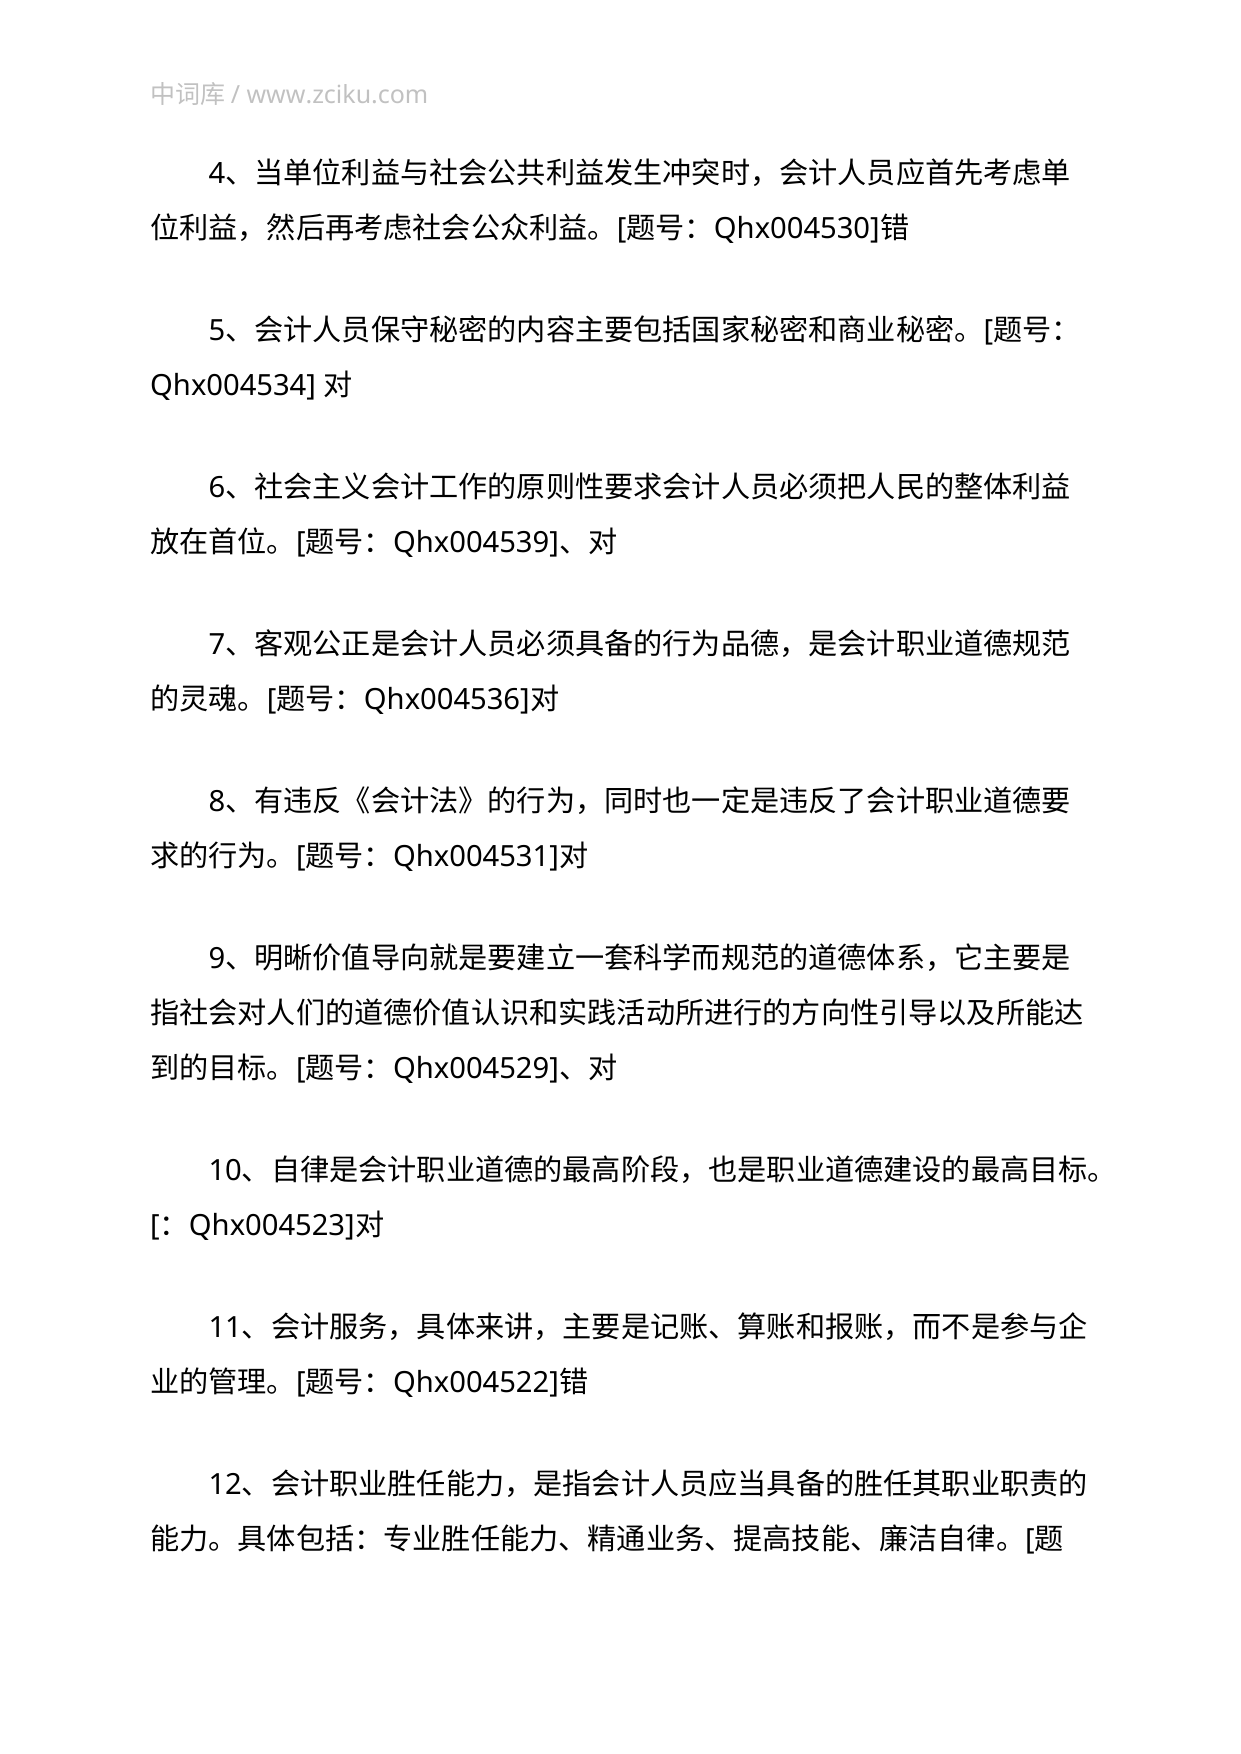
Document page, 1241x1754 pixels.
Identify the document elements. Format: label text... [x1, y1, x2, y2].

text 10、自律是会计职业道德的最高阶段，也是职业道德建设的最高目标。[：Qhx004523]对 [150, 1147, 1090, 1244]
text 9、明晰价值导向就是要建立一套科学而规范的道德体系，它主要是指社会对人们的道德价值认识和实践活动所进行的方向性引导以及所能达到的目标。[题号：Qhx004529]、对 [150, 935, 1090, 1087]
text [150, 1461, 1090, 1558]
text 7、客观公正是会计人员必须具备的行为品德，是会计职业道德规范的灵魂。[题号：Qhx004536]对 [150, 621, 1090, 718]
text 8、有违反《会计法》的行为，同时也一定是违反了会计职业道德要求的行为。[题号：Qhx004531]对 [150, 778, 1090, 875]
text 11、会计服务，具体来讲，主要是记账、算账和报账，而不是参与企业的管理。[题号：Qhx004522]错 [150, 1304, 1090, 1401]
text 5、会计人员保守秘密的内容主要包括国家秘密和商业秘密。[题号：Qhx004534] 对 [150, 307, 1090, 404]
text 6、社会主义会计工作的原则性要求会计人员必须把人民的整体利益放在首位。[题号：Qhx004539]、对 [150, 464, 1090, 561]
text 4、当单位利益与社会公共利益发生冲突时，会计人员应首先考虑单位利益，然后再考虑社会公众利益。[题号：Qhx004530]错 [150, 150, 1090, 247]
